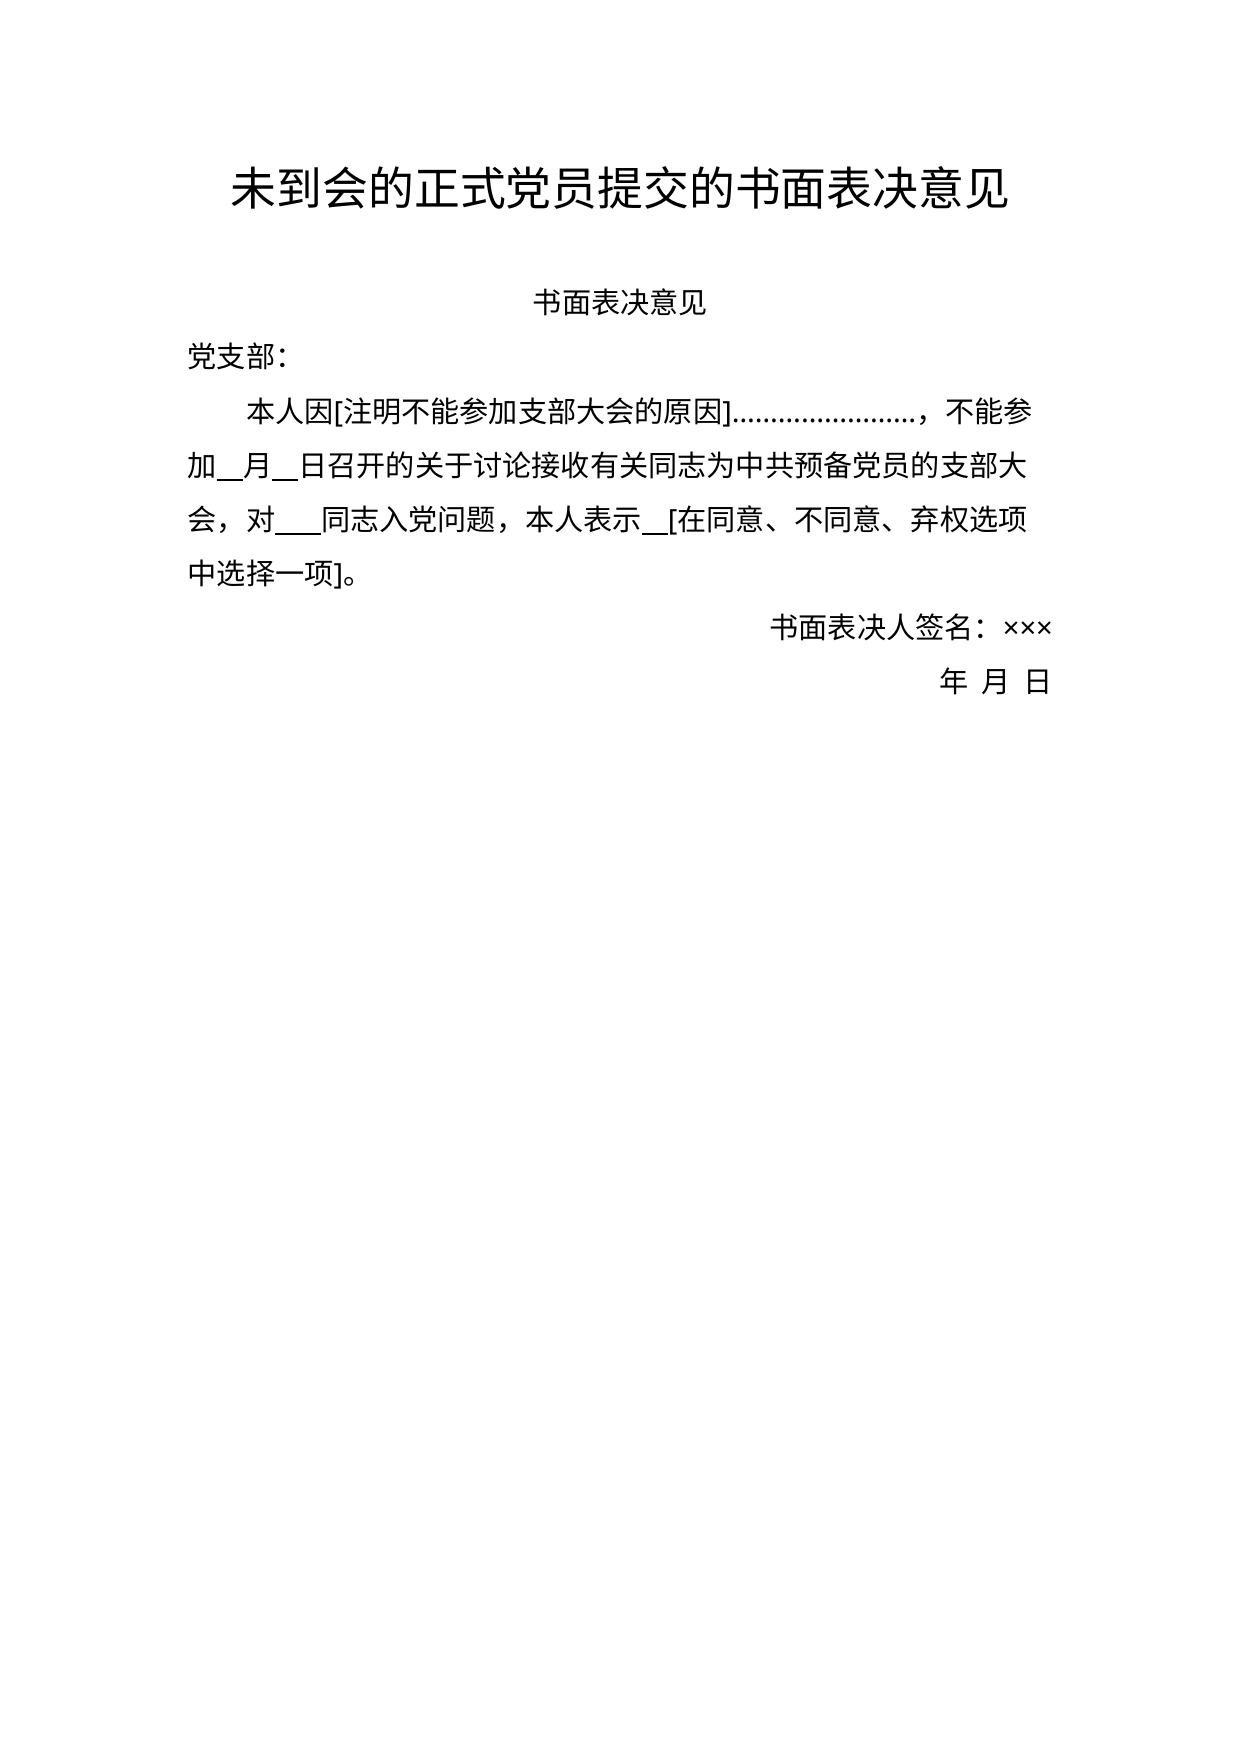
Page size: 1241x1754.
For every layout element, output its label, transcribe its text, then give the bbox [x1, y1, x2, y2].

text 本人因[注明不能参加支部大会的原因]……………………，不能参加 月 日召开的关于讨论接收有关同志为中共预备党员的支部大会，对 同志入党问题，本人表示 [在同意、不同意、弃权选项中选择一项]。 [187, 379, 1053, 595]
text 书面表决人签名：××× [187, 595, 1053, 649]
text 书面表决意见 [187, 270, 1053, 324]
text 年 月 日 [187, 649, 1053, 704]
text 未到会的正式党员提交的书面表决意见 [187, 162, 1053, 216]
text 党支部： [187, 324, 1053, 379]
